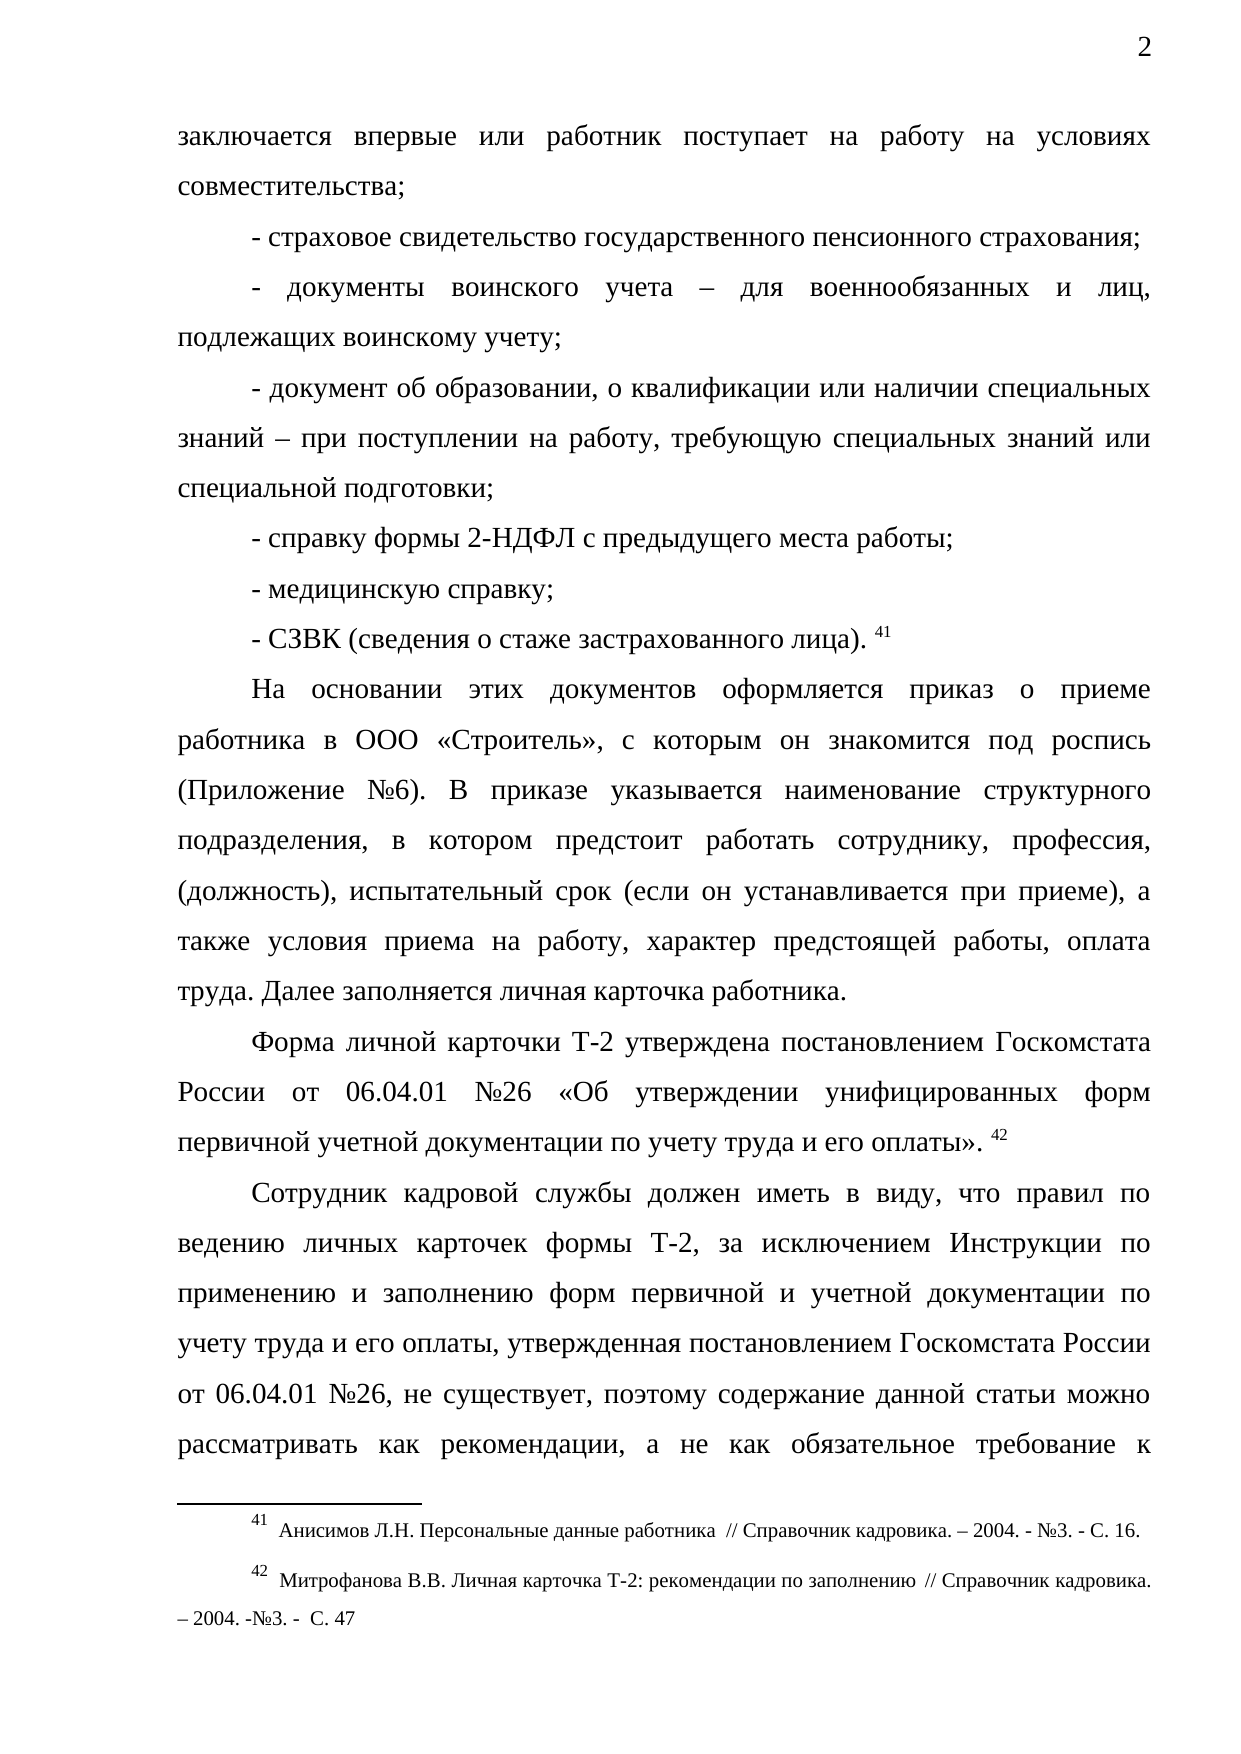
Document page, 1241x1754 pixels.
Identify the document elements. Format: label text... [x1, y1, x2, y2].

text - документ об образовании, о квалификации или наличии специальных знаний – при поступлении на работу, требующую специальных знаний или специальной подготовки; [177, 370, 1152, 504]
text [177, 118, 1152, 202]
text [177, 1175, 1152, 1460]
text - справку формы 2-НДФЛ с предыдущего места работы; [177, 521, 1152, 554]
text - страховое свидетельство государственного пенсионного страхования; [177, 219, 1152, 252]
text На основании этих документов оформляется приказ о приеме работника в ООО «Строитель», с которым он знакомится под роспись (Приложение №6). В приказе указывается наименование структурного подразделения, в котором предстоит работать сотруднику, профессия, (должность), испытательный срок (если он устанавливается при приеме), а также условия приема на работу, характер предстоящей работы, оплата труда. Далее заполняется личная карточка работника. [177, 672, 1152, 1007]
text Форма личной карточки Т-2 утверждена постановлением Госкомстата России от 06.04.01 №26 «Об утверждении унифицированных форм первичной учетной документации по учету труда и его оплаты». [177, 1024, 1152, 1158]
text - документы воинского учета – для военнообязанных и лиц, подлежащих воинскому учету; [177, 269, 1152, 353]
text - медицинскую справку; [177, 571, 1152, 604]
text - СЗВК (сведения о стаже застрахованного лица). [177, 621, 1152, 655]
